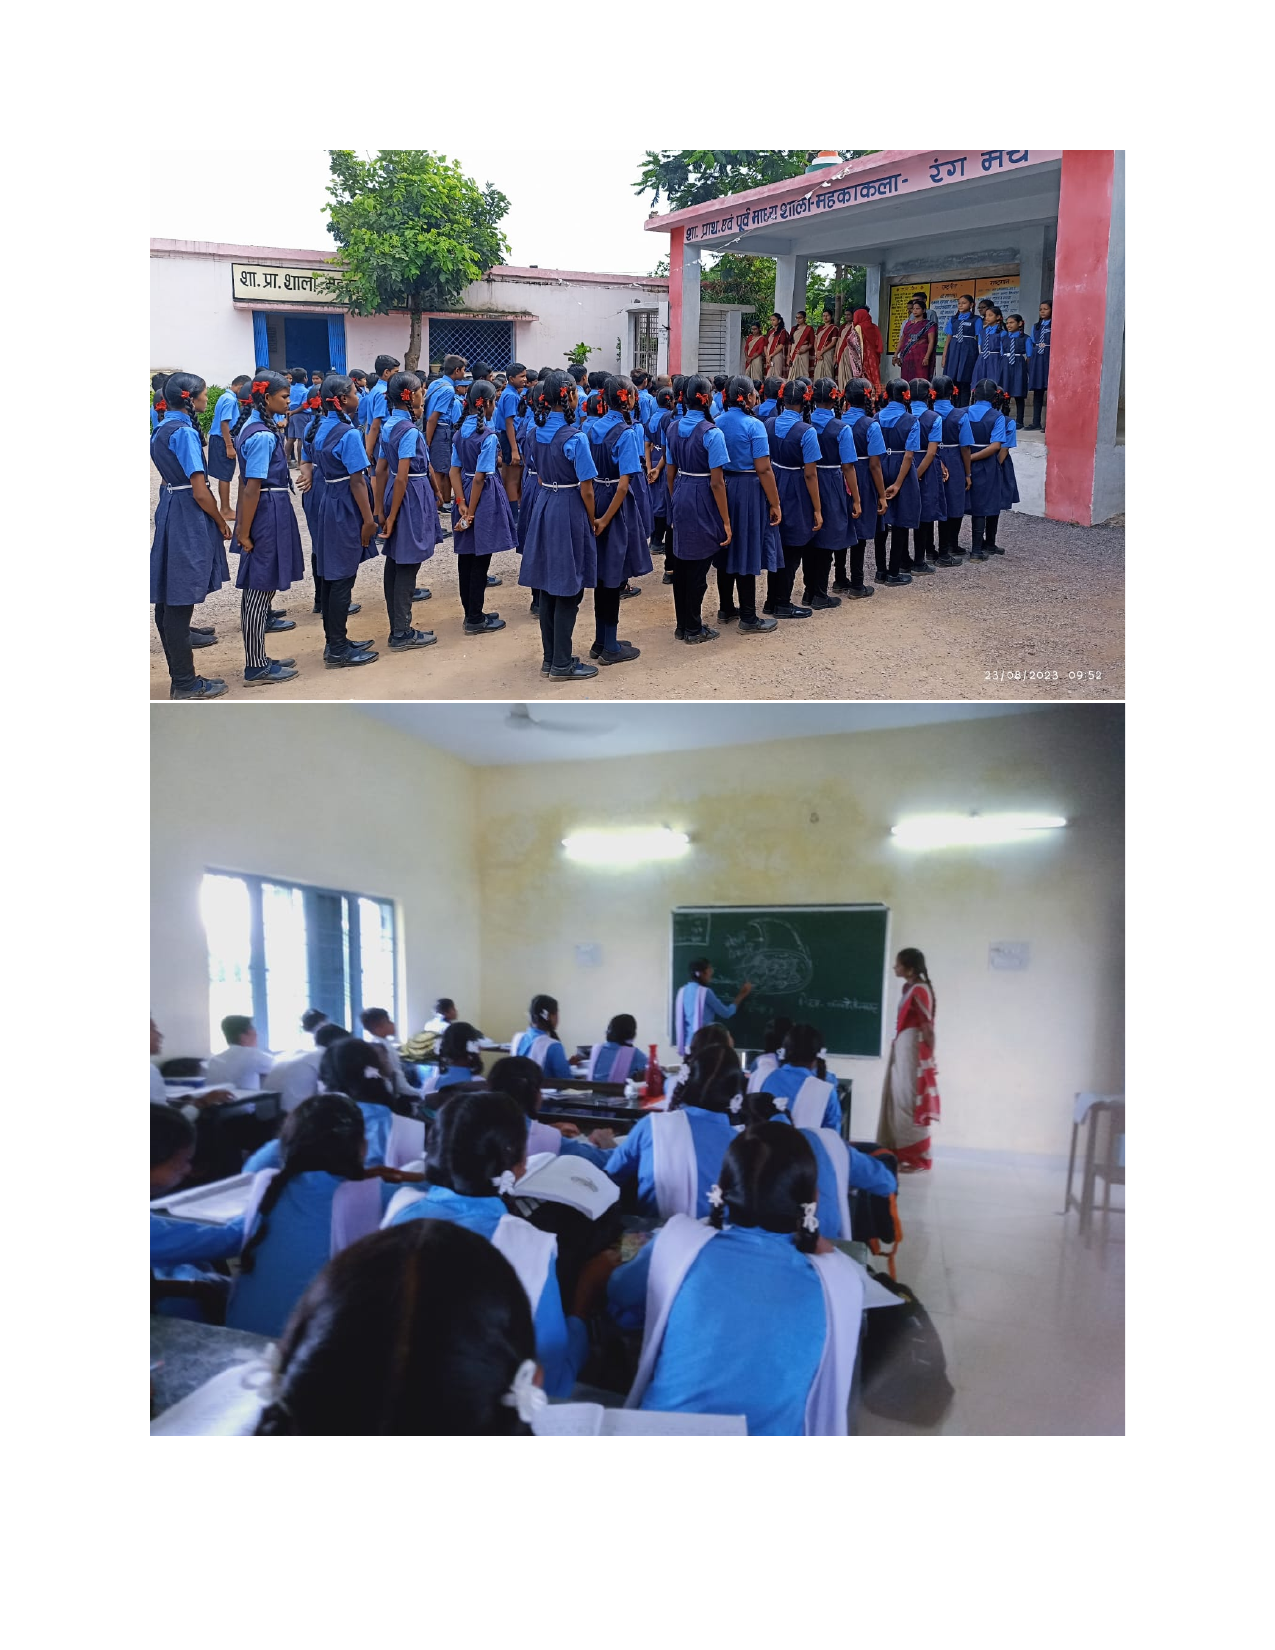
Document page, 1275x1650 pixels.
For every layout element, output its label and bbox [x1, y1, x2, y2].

picture [150, 703, 1125, 1436]
picture [150, 150, 1125, 700]
